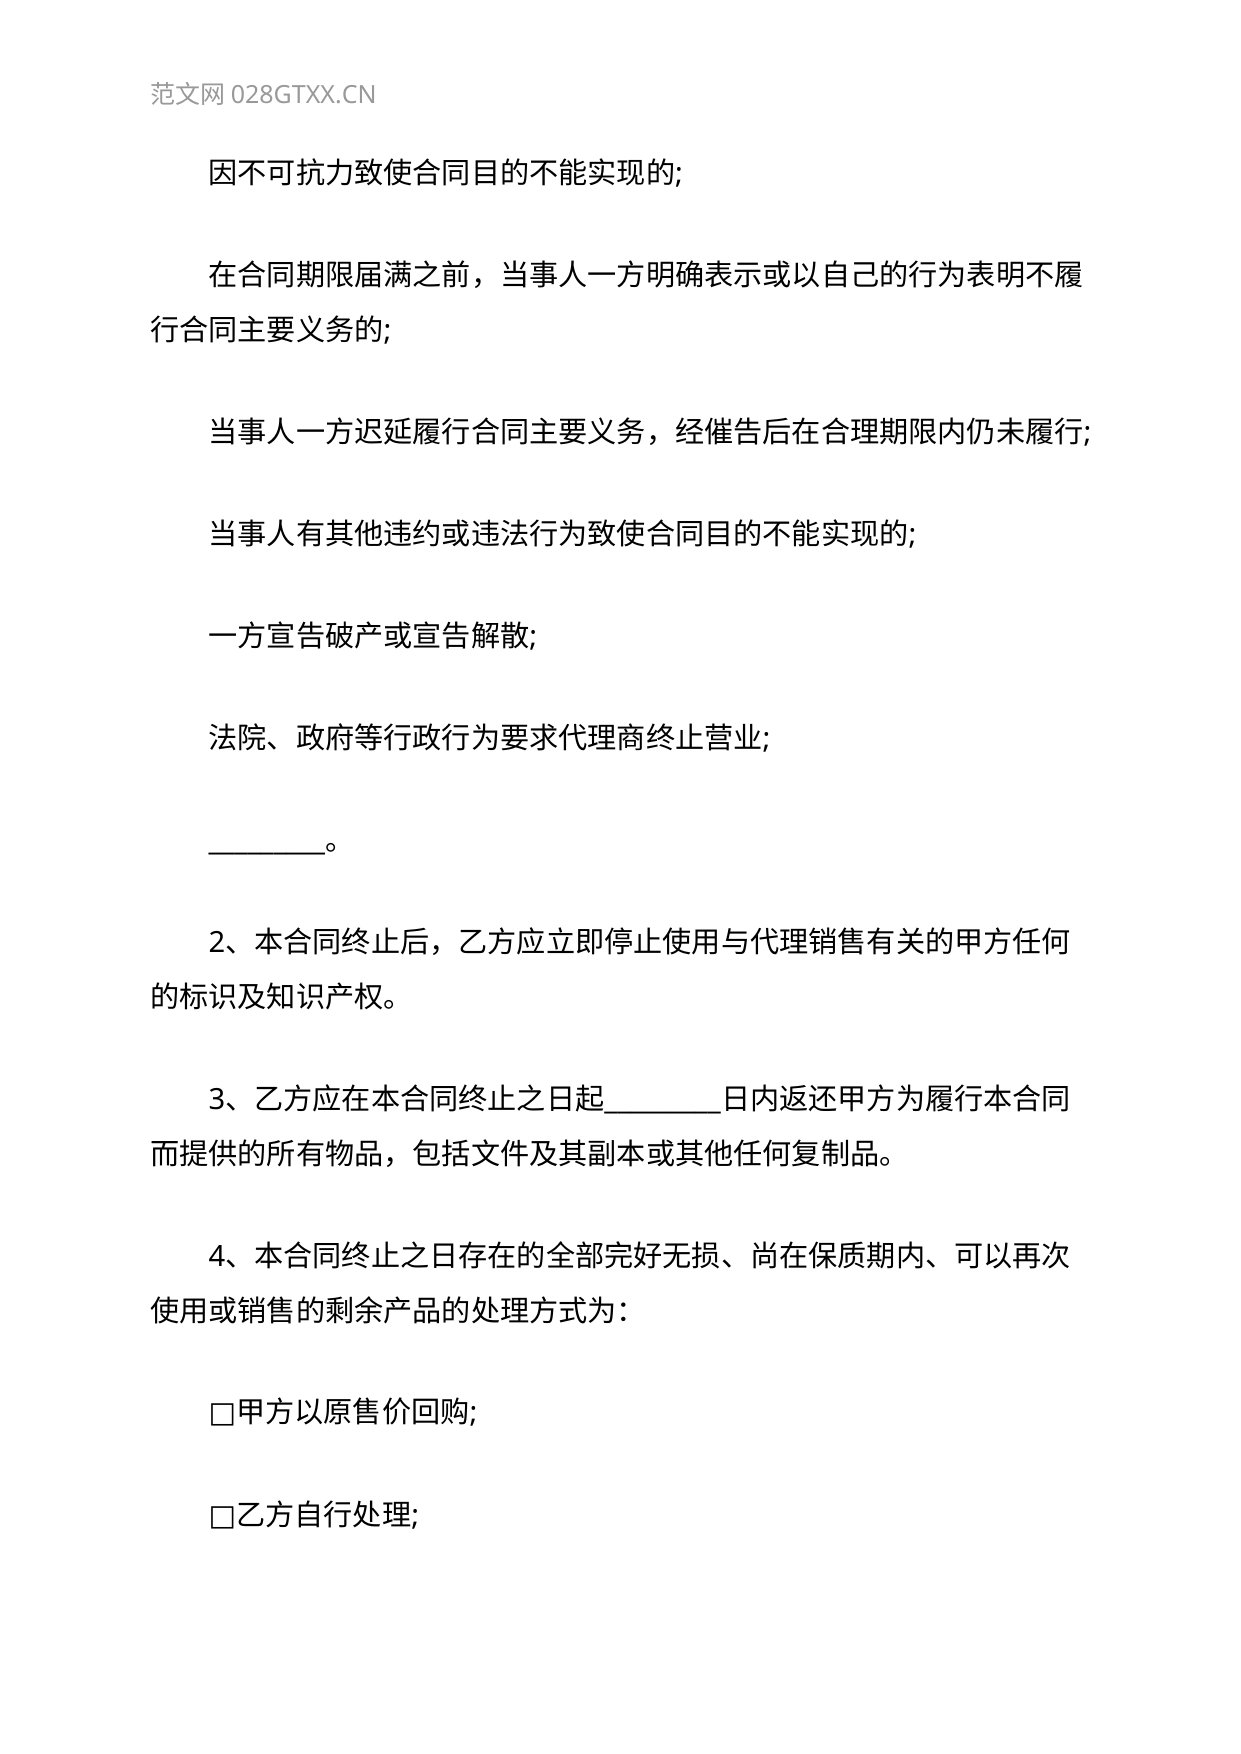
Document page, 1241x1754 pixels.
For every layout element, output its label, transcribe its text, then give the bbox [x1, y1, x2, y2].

text 因不可抗力致使合同目的不能实现的; [150, 150, 1090, 192]
text 在合同期限届满之前，当事人一方明确表示或以自己的行为表明不履行合同主要义务的; [150, 252, 1090, 349]
text 一方宣告破产或宣告解散; [150, 613, 1090, 655]
text _________。 [150, 817, 1090, 859]
text □甲方以原售价回购; [150, 1389, 1090, 1431]
text 当事人有其他违约或违法行为致使合同目的不能实现的; [150, 511, 1090, 553]
text 2、本合同终止后，乙方应立即停止使用与代理销售有关的甲方任何的标识及知识产权。 [150, 919, 1090, 1016]
text 当事人一方迟延履行合同主要义务，经催告后在合理期限内仍未履行; [150, 409, 1090, 451]
text 3、乙方应在本合同终止之日起_________日内返还甲方为履行本合同而提供的所有物品，包括文件及其副本或其他任何复制品。 [150, 1076, 1090, 1173]
text 4、本合同终止之日存在的全部完好无损、尚在保质期内、可以再次使用或销售的剩余产品的处理方式为： [150, 1232, 1090, 1329]
text □乙方自行处理; [150, 1491, 1090, 1533]
text 法院、政府等行政行为要求代理商终止营业; [150, 715, 1090, 757]
